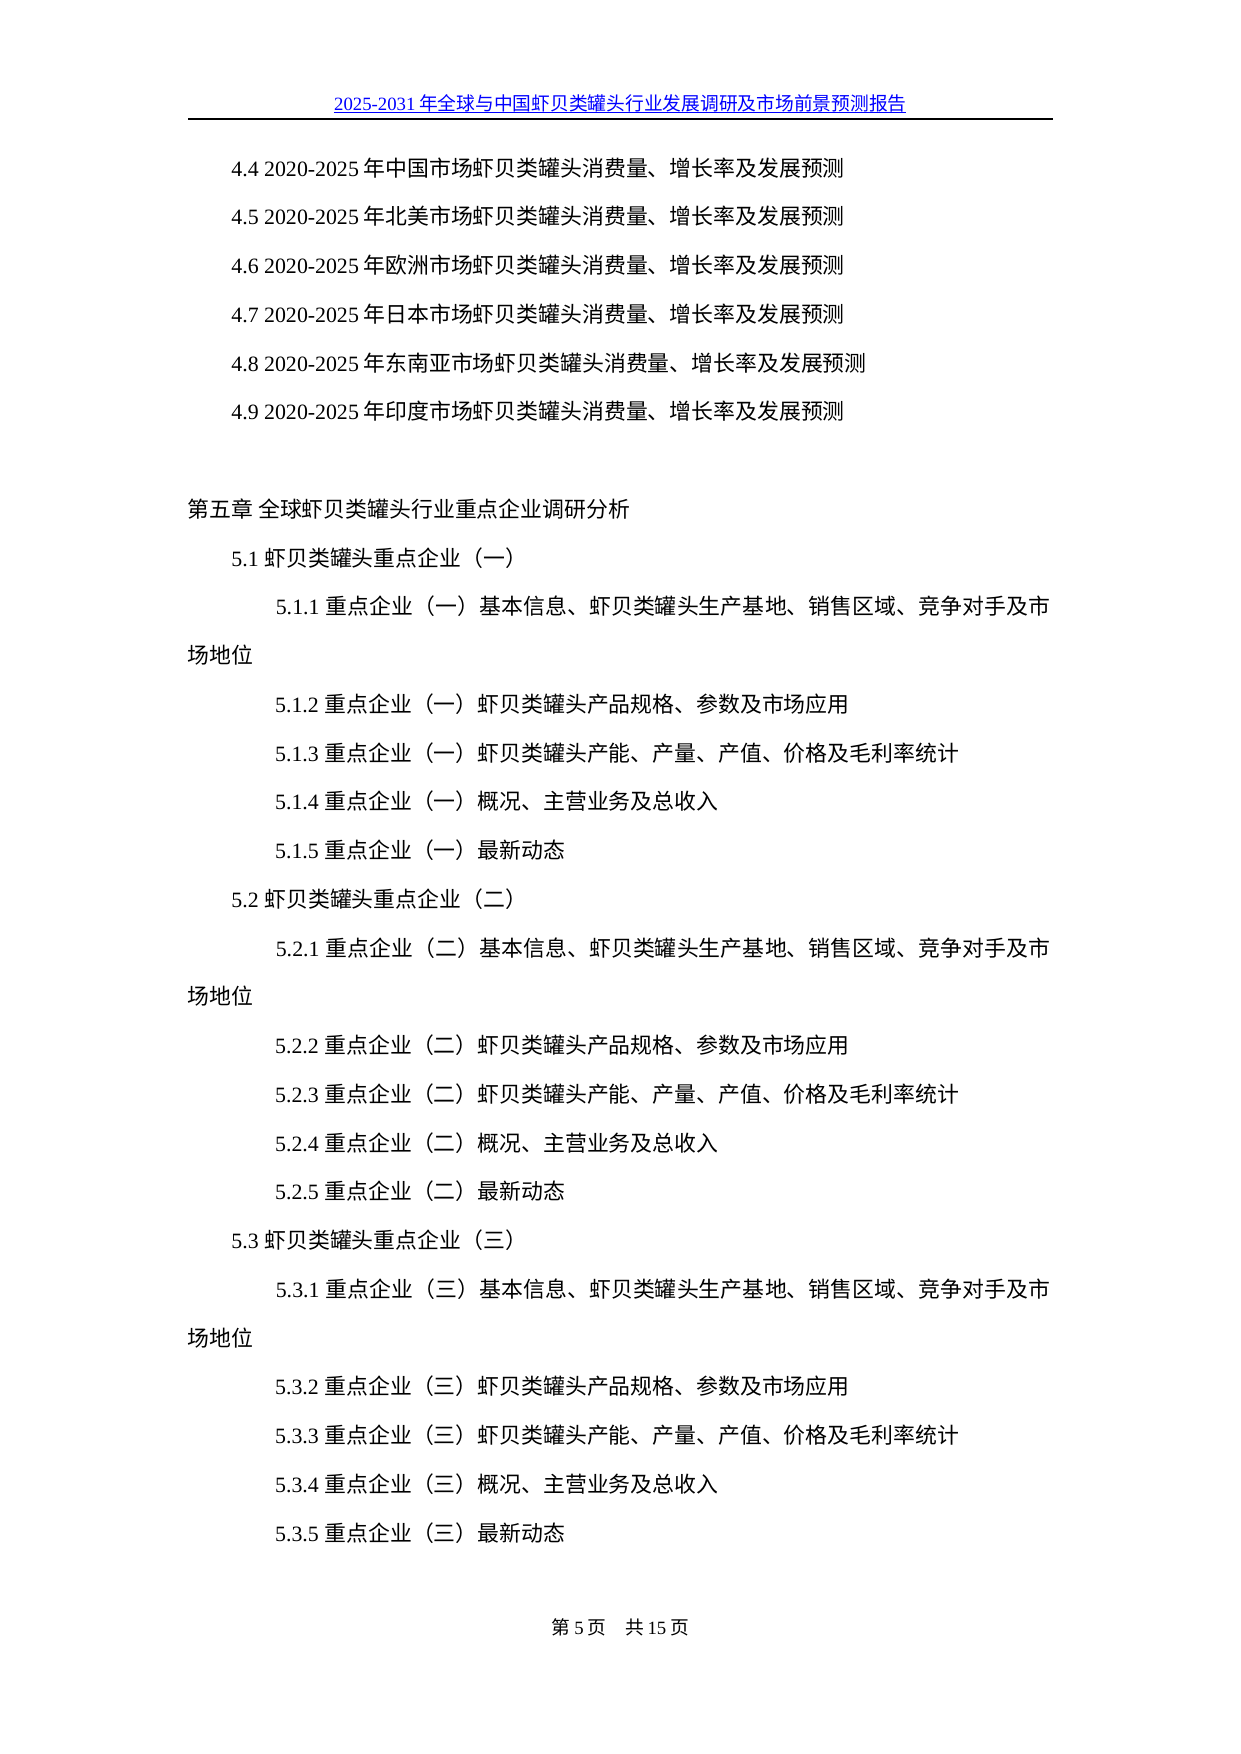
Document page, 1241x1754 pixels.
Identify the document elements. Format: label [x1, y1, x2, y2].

text [187, 150, 1053, 1548]
